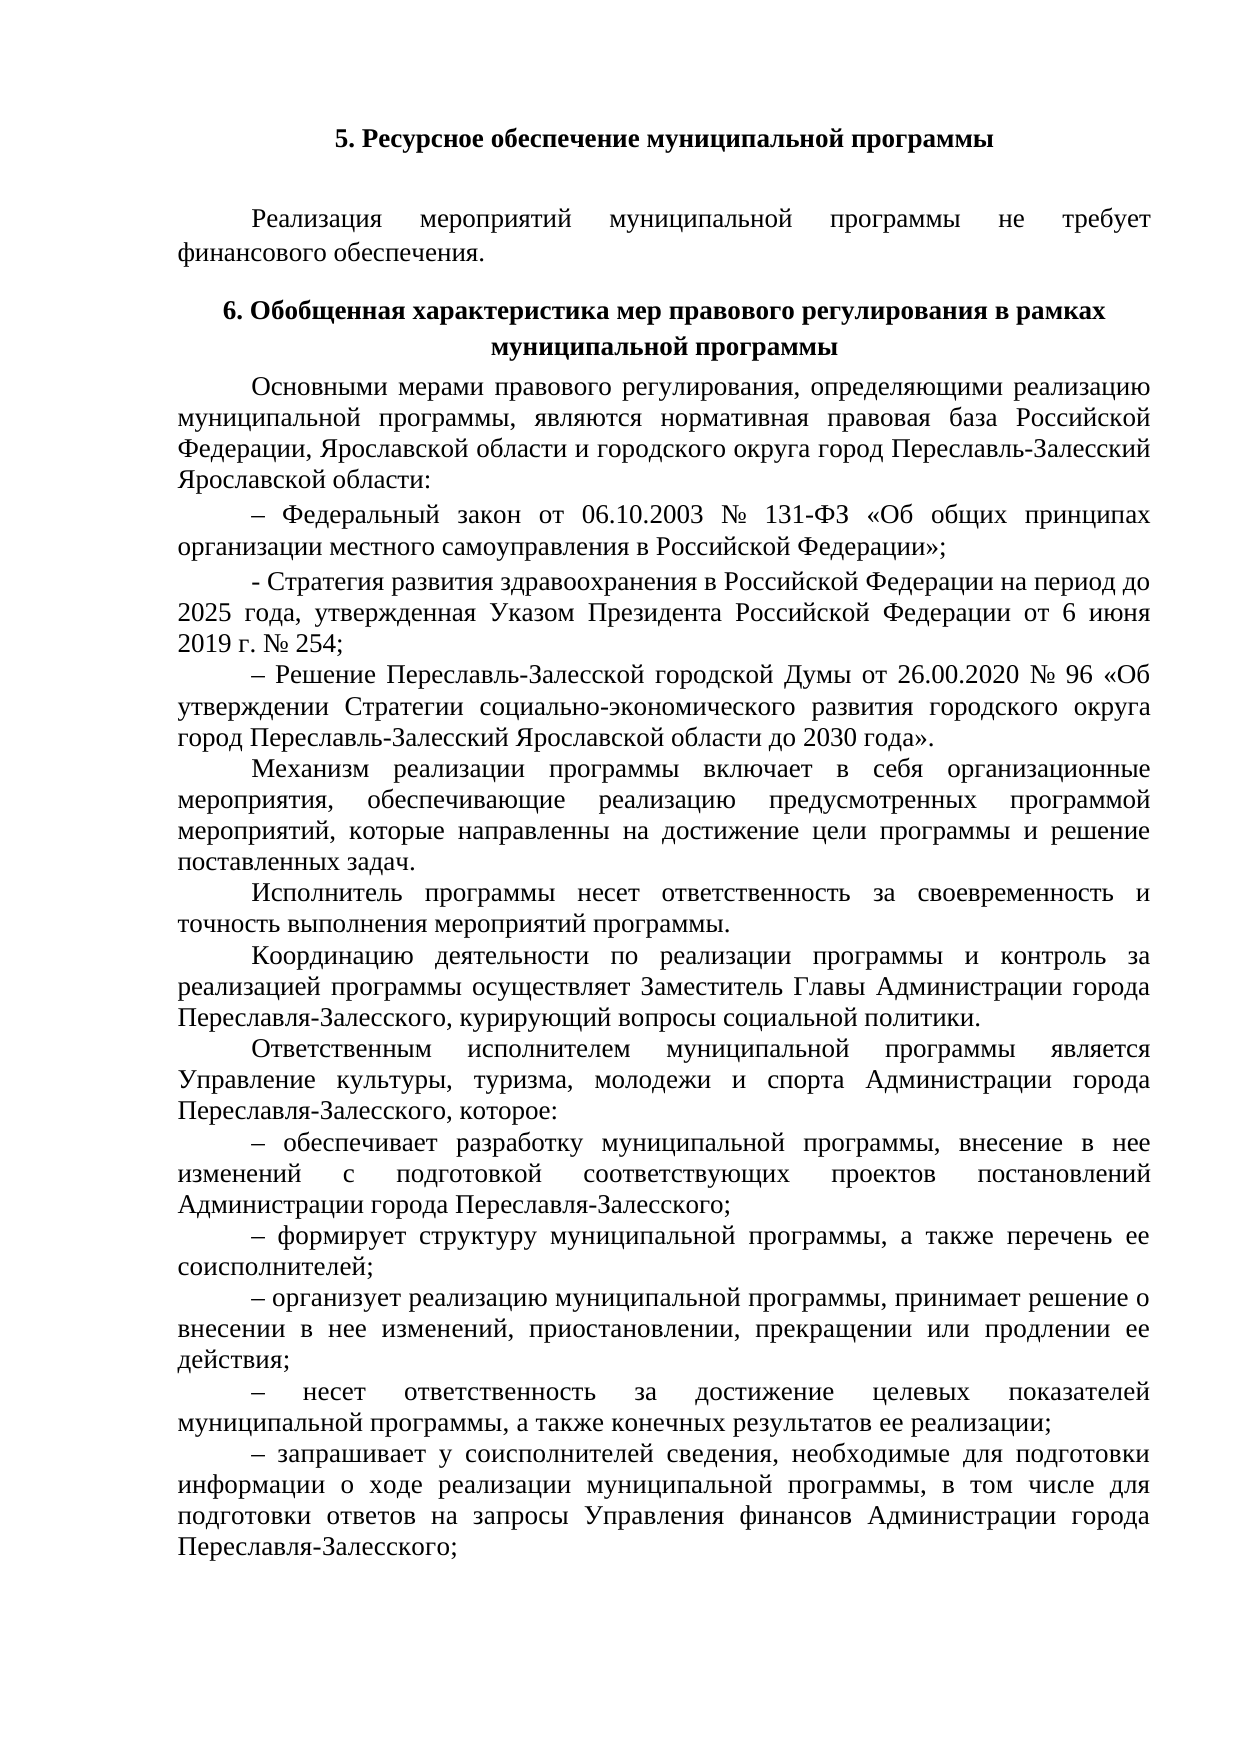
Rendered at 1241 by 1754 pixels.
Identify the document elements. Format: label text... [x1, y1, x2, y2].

text Ответственным исполнителем муниципальной программы является Управление культуры, туризма, молодежи и спорта Администрации города Переславля-Залесского, которое: [177, 1032, 1152, 1126]
text Основными мерами правового регулирования, определяющими реализацию муниципальной программы, являются нормативная правовая база Российской Федерации, Ярославской области и городского округа город Переславль-Залесский Ярославской области: [177, 370, 1152, 494]
text – несет ответственность за достижение целевых показателей муниципальной программы, а также конечных результатов ее реализации; [177, 1375, 1152, 1437]
text – запрашивает у соисполнителей сведения, необходимые для подготовки информации о ходе реализации муниципальной программы, в том числе для подготовки ответов на запросы Управления финансов Администрации города Переславля-Залесского; [177, 1437, 1152, 1562]
text – обеспечивает разработку муниципальной программы, внесение в нее изменений с подготовкой соответствующих проектов постановлений Администрации города Переславля-Залесского; [177, 1126, 1152, 1219]
list – Решение Переславль-Залесской городской Думы от 26.00.2020 № 96 «Об утверждении Стратегии социально-экономического развития городского округа город Переславль-Залесский Ярославской области до 2030 года». [177, 658, 1152, 752]
text 6. Обобщенная характеристика мер правового регулирования в рамках муниципальной программы [177, 294, 1152, 361]
list - Стратегия развития здравоохранения в Российской Федерации на период до 2025 года, утвержденная Указом Президента Российской Федерации от 6 июня 2019 г. № 254; [177, 565, 1152, 658]
list Исполнитель программы несет ответственность за своевременность и точность выполнения мероприятий программы. [177, 876, 1152, 939]
text – Федеральный закон от 06.10.2003 № 131-ФЗ «Об общих принципах организации местного самоуправления в Российской Федерации»; [177, 498, 1152, 561]
text 5. Ресурсное обеспечение муниципальной программы [177, 122, 1152, 153]
list Механизм реализации программы включает в себя организационные мероприятия, обеспечивающие реализацию предусмотренных программой мероприятий, которые направленны на достижение цели программы и решение поставленных задач. [177, 752, 1152, 876]
text – формирует структуру муниципальной программы, а также перечень ее соисполнителей; [177, 1219, 1152, 1281]
text Координацию деятельности по реализации программы и контроль за реализацией программы осуществляет Заместитель Главы Администрации города Переславля-Залесского, курирующий вопросы социальной политики. [177, 939, 1152, 1032]
text – организует реализацию муниципальной программы, принимает решение о внесении в нее изменений, приостановлении, прекращении или продлении ее действия; [177, 1281, 1152, 1375]
text Реализация мероприятий муниципальной программы не требует финансового обеспечения. [177, 202, 1152, 267]
